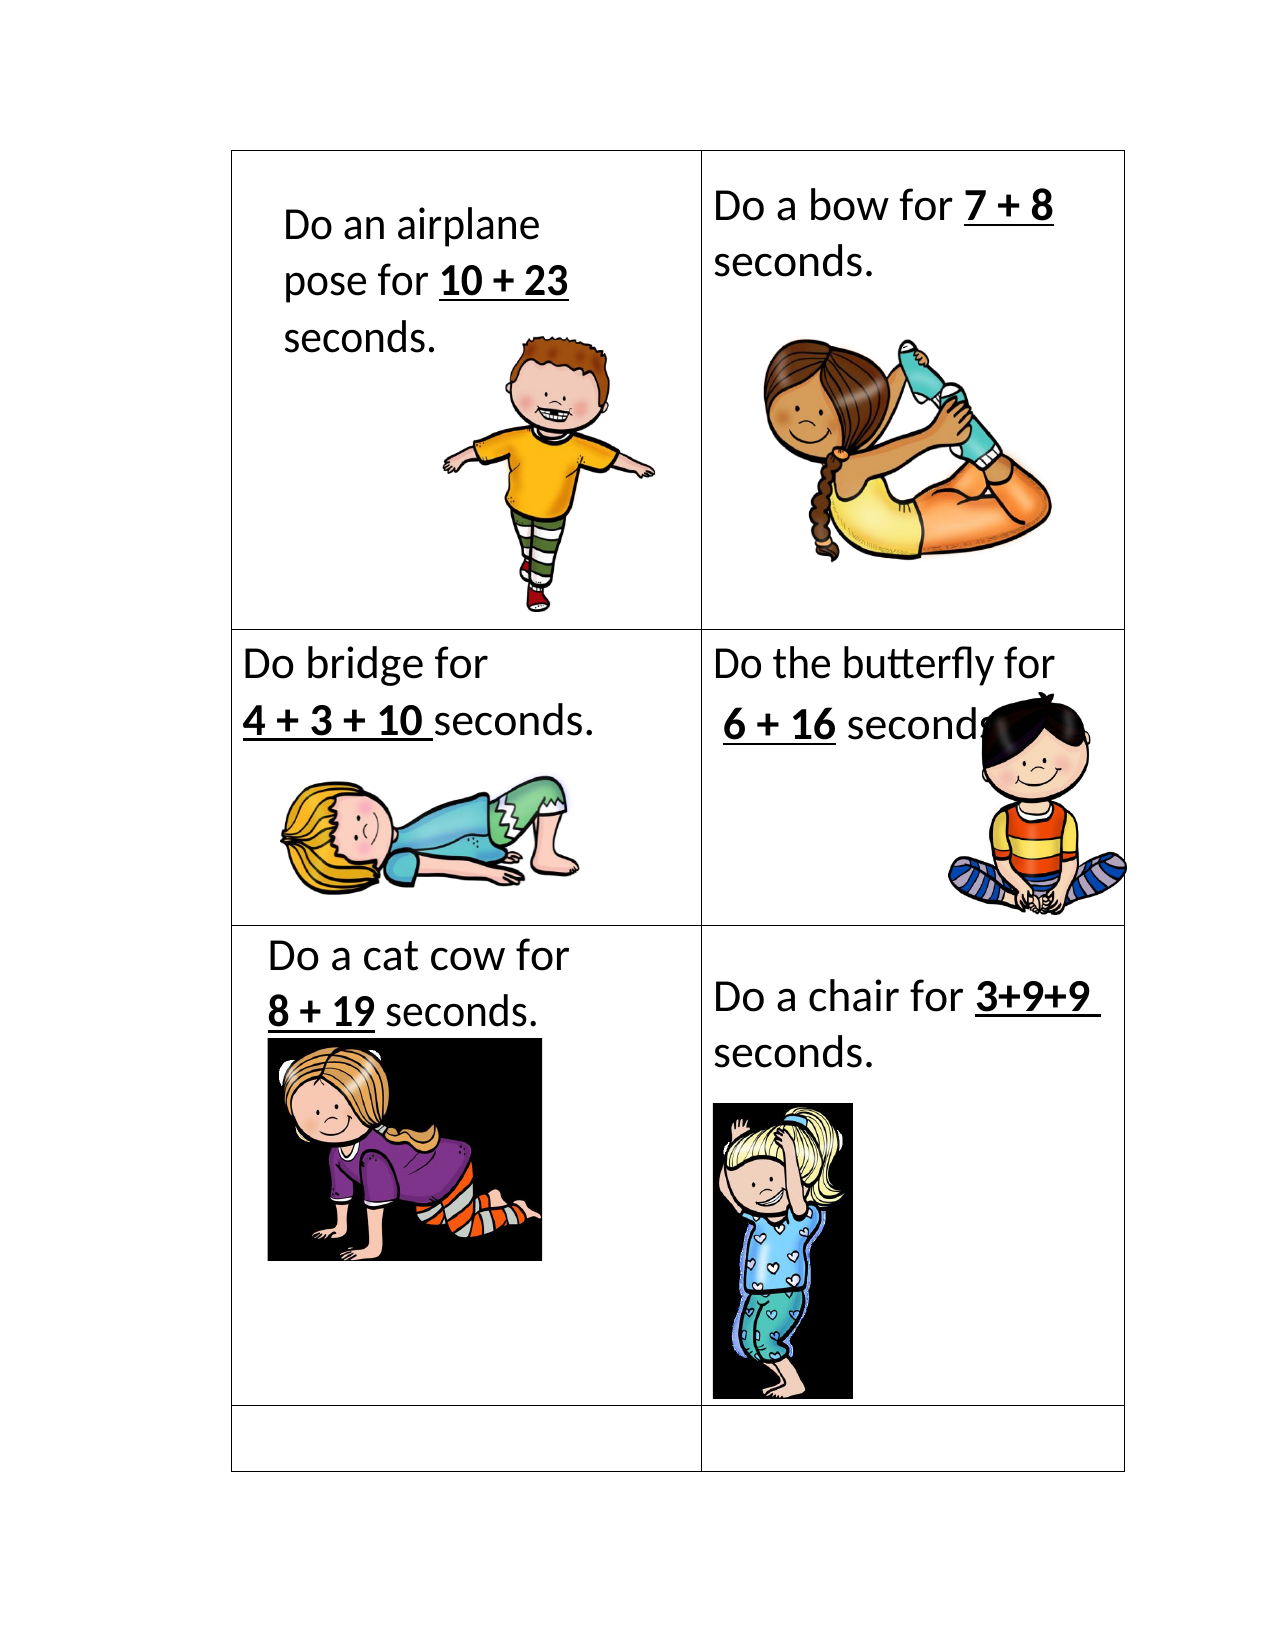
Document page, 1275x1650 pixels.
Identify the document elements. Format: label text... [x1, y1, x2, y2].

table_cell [702, 1406, 1124, 1471]
table_cell Do a chair for 3+9+9 seconds. [702, 926, 1124, 1405]
table_cell Do the butterfly for 6 + 16 seconds. [702, 630, 1124, 925]
table_header Do an airplane pose for 10 + 23 seconds. [232, 151, 701, 628]
table_header Do a bow for 7 + 8 seconds. [702, 151, 1124, 628]
table_cell Do a cat cow for 8 + 19 seconds. [232, 926, 701, 1405]
picture [744, 318, 1070, 576]
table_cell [232, 1406, 701, 1471]
table_cell Do bridge for 4 + 3 + 10 seconds. [232, 630, 701, 925]
picture [442, 327, 655, 612]
picture [948, 691, 1127, 915]
picture [280, 757, 587, 903]
